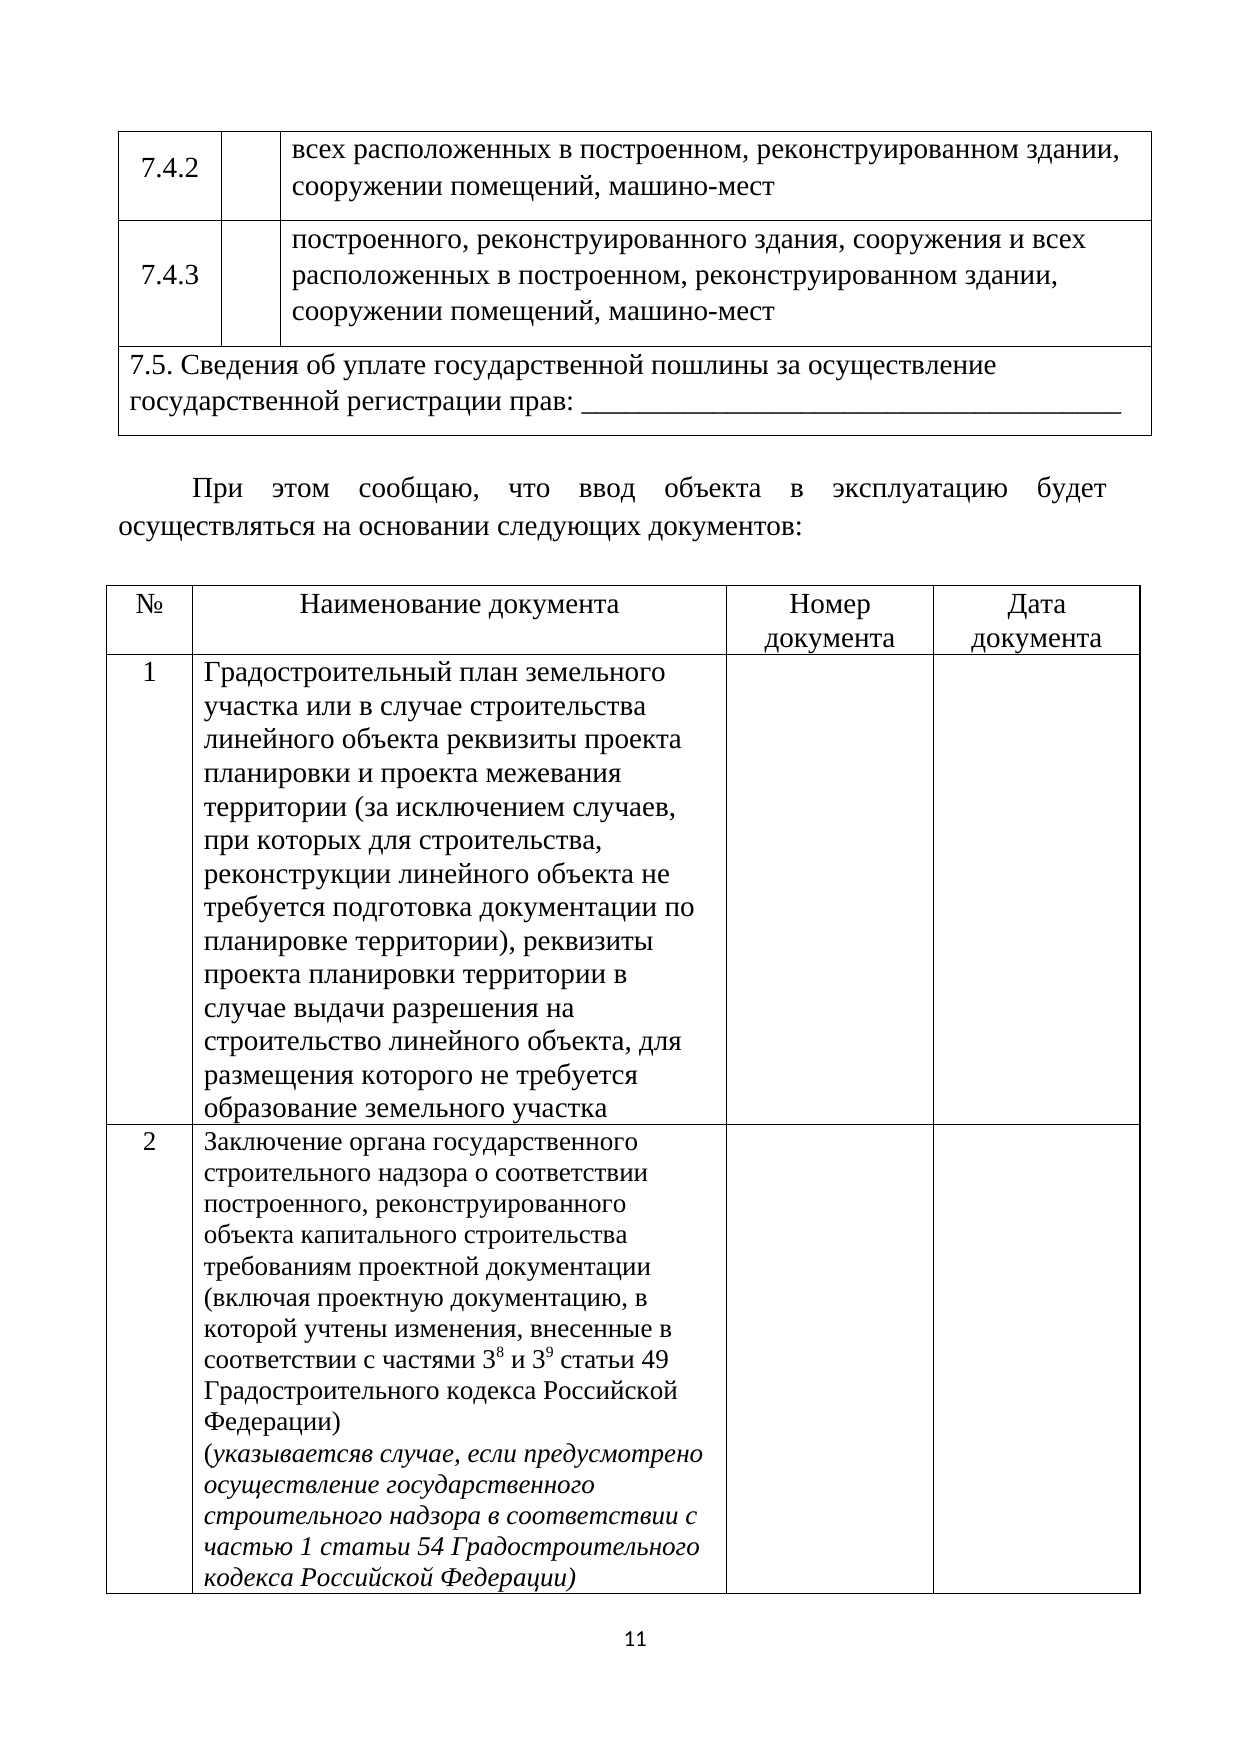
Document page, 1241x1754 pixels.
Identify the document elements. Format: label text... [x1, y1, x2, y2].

table_cell Градостроительный план земельного участка или в случае строительства линейного объекта реквизиты проекта планировки и проекта межевания территории (за исключением случаев, при которых для строительства, реконструкции линейного объекта не требуется подготовка документации по планировке территории), реквизиты проекта планировки территории в случае выдачи разрешения на строительство линейного объекта, для размещения которого не требуется образование земельного участка [193, 655, 726, 1124]
table_cell всех расположенных в построенном, реконструированном здании, сооружении помещений, машино-мест [281, 132, 1151, 220]
table_cell 7.4.3 [119, 221, 221, 346]
table_cell 7.5. Сведения об уплате государственной пошлины за осуществление государственной регистрации прав: _____________________________________ [119, 347, 1151, 435]
table_cell Заключение органа государственного строительного надзора о соответствии построенного, реконструированного объекта капитального строительства требованиям проектной документации (включая проектную документацию, в которой учтены изменения, внесенные в соответствии с частями 38 и 39 статьи 49 Градостроительного кодекса Российской Федерации) (указываетсяв случае, если предусмотрено осуществление государственного строительного надзора в соответствии с частью 1 статьи 54 Градостроительного кодекса Российской Федерации) [193, 1125, 726, 1592]
table_cell [222, 221, 280, 346]
table_header № [107, 586, 192, 653]
table_cell 2 [107, 1125, 192, 1592]
table_cell [222, 132, 280, 220]
table_cell 7.4.2 [119, 132, 221, 220]
text При этом сообщаю, что ввод объекта в эксплуатацию будет осуществляться на основании следующих документов: [118, 470, 1107, 542]
table_cell 1 [107, 655, 192, 1124]
table_cell [727, 1125, 933, 1592]
table_cell [727, 655, 933, 1124]
table_cell построенного, реконструированного здания, сооружения и всех расположенных в построенном, реконструированном здании, сооружении помещений, машино-мест [281, 221, 1151, 346]
table_header Дата документа [934, 586, 1139, 653]
table_header Наименование документа [193, 586, 726, 653]
table_cell [934, 1125, 1139, 1592]
table_header Номер документа [727, 586, 933, 653]
table_cell [934, 655, 1139, 1124]
